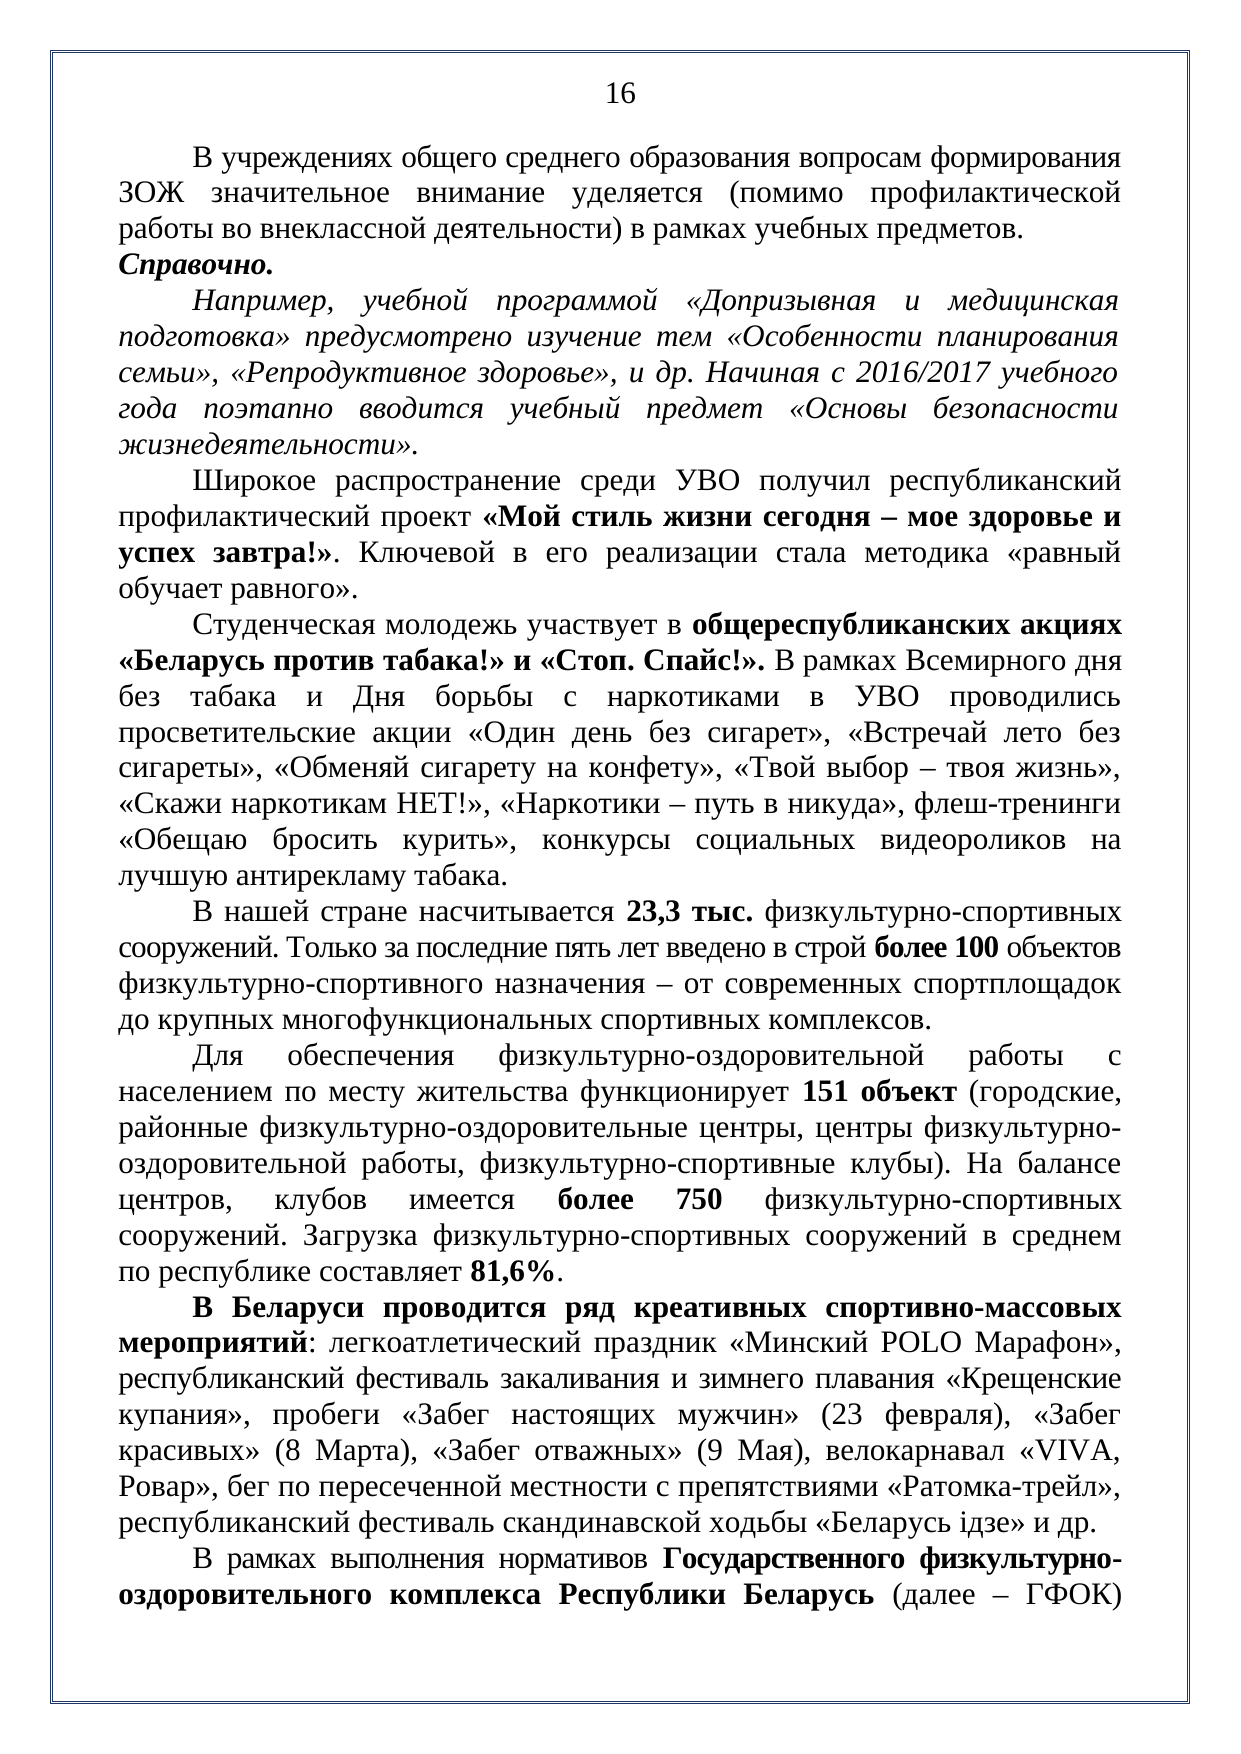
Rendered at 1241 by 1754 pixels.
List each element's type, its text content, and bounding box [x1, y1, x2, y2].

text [118, 1539, 1122, 1611]
text Студенческая молодежь участвует в общереспубликанских акциях «Беларусь против табака!» и «Стоп. Спайс!». В рамках Всемирного дня без табака и Дня борьбы с наркотиками в УВО проводились просветительские акции «Один день без сигарет», «Встречай лето без сигареты», «Обменяй сигарету на конфету», «Твой выбор – твоя жизнь», «Скажи наркотикам НЕТ!», «Наркотики – путь в никуда», флеш-тренинги «Обещаю бросить курить», конкурсы социальных видеороликов на лучшую антирекламу табака. [118, 605, 1122, 892]
text В учреждениях общего среднего образования вопросам формирования ЗОЖ значительное внимание уделяется (помимо профилактической работы во внеклассной деятельности) в рамках учебных предметов. [118, 138, 1122, 246]
text Для обеспечения физкультурно-оздоровительной работы с населением по месту жительства функционирует 151 объект (городские, районные физкультурно-оздоровительные центры, центры физкультурно-оздоровительной работы, физкультурно-спортивные клубы). На балансе центров, клубов имеется более 750 физкультурно-спортивных сооружений. Загрузка физкультурно-спортивных сооружений в среднем по республике составляет 81,6%. [118, 1036, 1122, 1288]
text В нашей стране насчитывается 23,3 тыс. физкультурно-спортивных сооружений. Только за последние пять лет введено в строй более 100 объектов физкультурно-спортивного назначения – от современных спортплощадок до крупных многофункциональных спортивных комплексов. [118, 892, 1122, 1036]
text Широкое распространение среди УВО получил республиканский профилактический проект «Мой стиль жизни сегодня – мое здоровье и успех завтра!». Ключевой в его реализации стала методика «равный обучает равного». [118, 461, 1122, 605]
text В Беларуси проводится ряд креативных спортивно-массовых мероприятий: легкоатлетический праздник «Минский POLO Марафон», республиканский фестиваль закаливания и зимнего плавания «Крещенские купания», пробеги «Забег настоящих мужчин» (23 февраля), «Забег красивых» (8 Марта), «Забег отважных» (9 Мая), велокарнавал «VIVA, Ровар», бег по пересеченной местности с препятствиями «Ратомка-трейл», республиканский фестиваль скандинавской ходьбы «Беларусь ідзе» и др. [118, 1288, 1122, 1539]
text Например, учебной программой «Допризывная и медицинская подготовка» предусмотрено изучение тем «Особенности планирования семьи», «Репродуктивное здоровье», и др. Начиная с 2016/2017 учебного года поэтапно вводится учебный предмет «Основы безопасности жизнедеятельности». [118, 282, 1122, 461]
text Справочно. [118, 246, 1122, 282]
